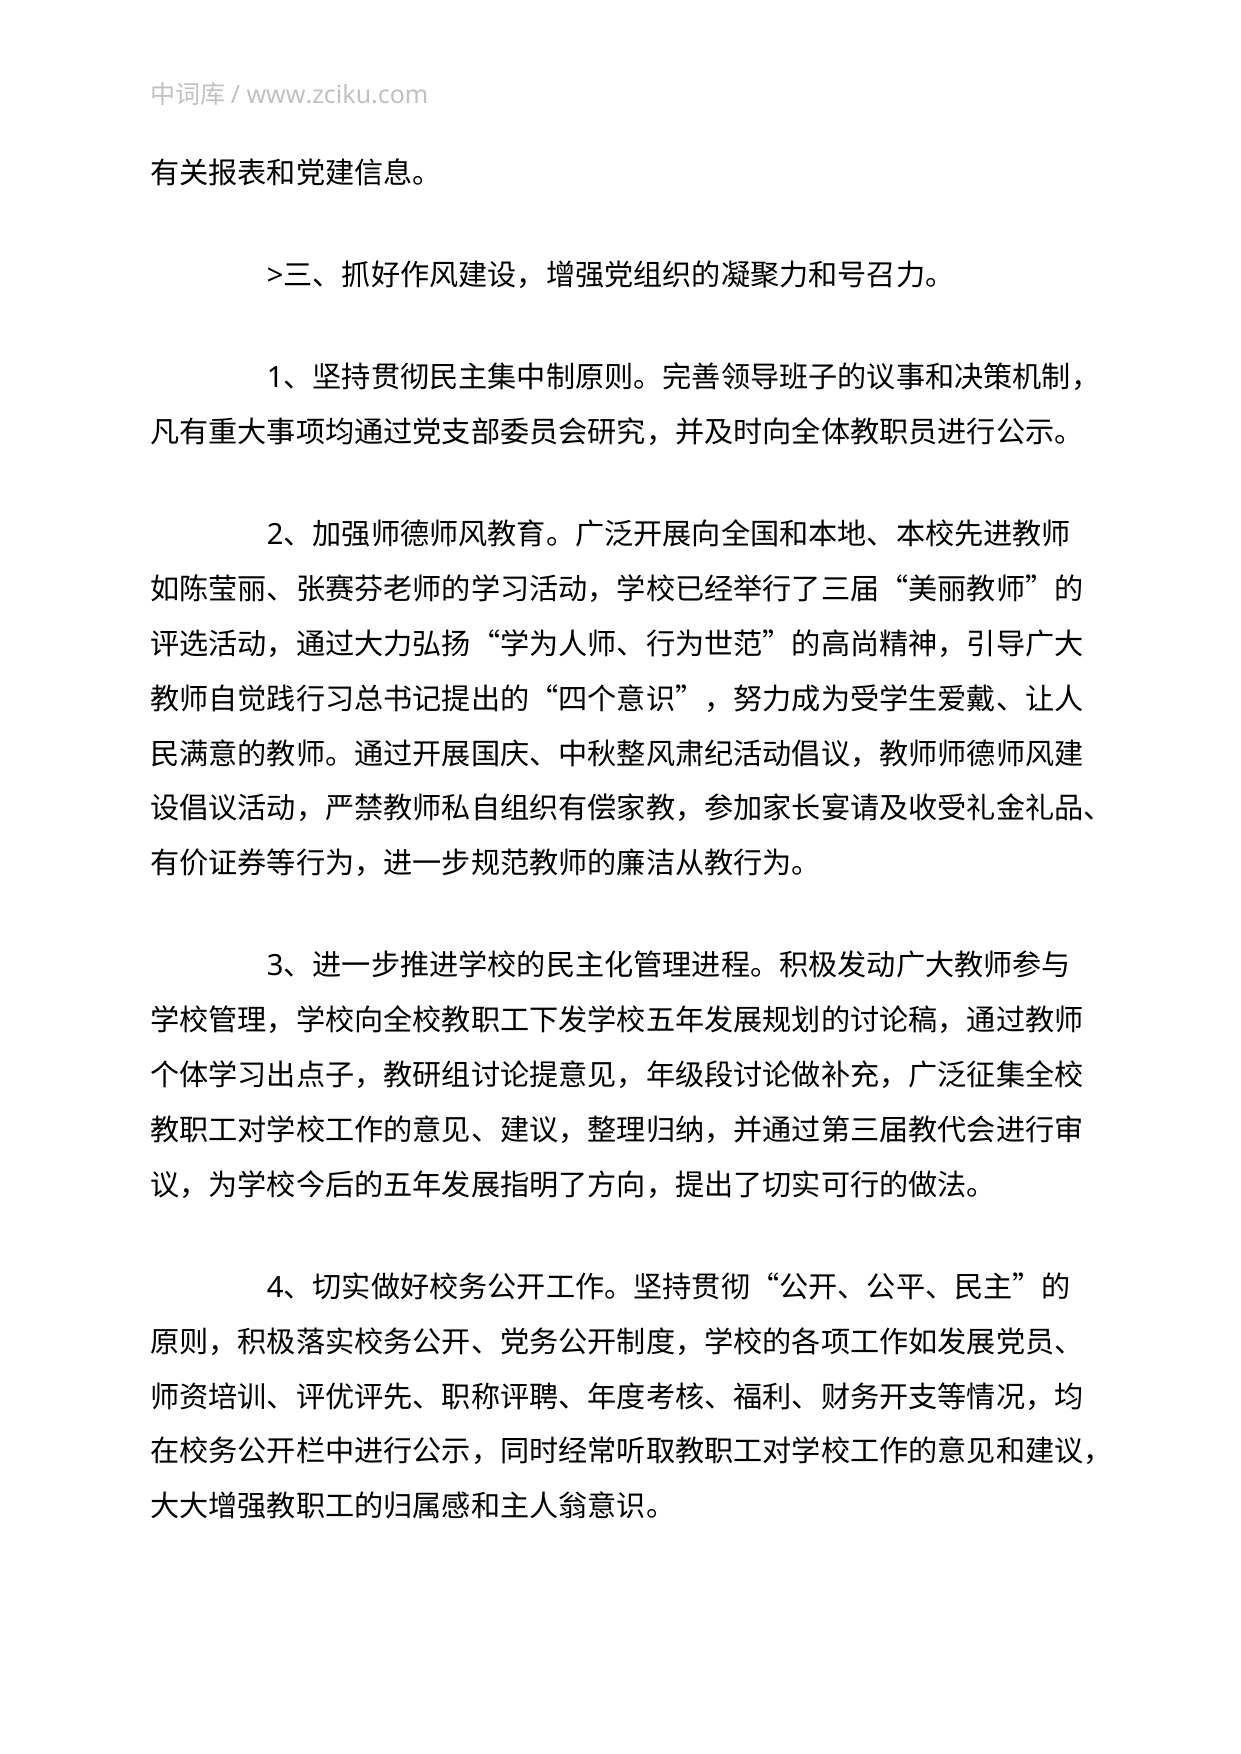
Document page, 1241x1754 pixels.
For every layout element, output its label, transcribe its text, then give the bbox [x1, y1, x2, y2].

text 1、坚持贯彻民主集中制原则。完善领导班子的议事和决策机制，凡有重大事项均通过党支部委员会研究，并及时向全体教职员进行公示。 [150, 354, 1090, 451]
text 2、加强师德师风教育。广泛开展向全国和本地、本校先进教师如陈莹丽、张赛芬老师的学习活动，学校已经举行了三届“美丽教师”的评选活动，通过大力弘扬“学为人师、行为世范”的高尚精神，引导广大教师自觉践行习总书记提出的“四个意识”，努力成为受学生爱戴、让人民满意的教师。通过开展国庆、中秋整风肃纪活动倡议，教师师德师风建设倡议活动，严禁教师私自组织有偿家教，参加家长宴请及收受礼金礼品、有价证券等行为，进一步规范教师的廉洁从教行为。 [150, 511, 1090, 882]
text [150, 150, 1090, 192]
text >三、抓好作风建设，增强党组织的凝聚力和号召力。 [150, 252, 1090, 294]
text 3、进一步推进学校的民主化管理进程。积极发动广大教师参与学校管理，学校向全校教职工下发学校五年发展规划的讨论稿，通过教师个体学习出点子，教研组讨论提意见，年级段讨论做补充，广泛征集全校教职工对学校工作的意见、建议，整理归纳，并通过第三届教代会进行审议，为学校今后的五年发展指明了方向，提出了切实可行的做法。 [150, 942, 1090, 1204]
text 4、切实做好校务公开工作。坚持贯彻“公开、公平、民主”的原则，积极落实校务公开、党务公开制度，学校的各项工作如发展党员、师资培训、评优评先、职称评聘、年度考核、福利、财务开支等情况，均在校务公开栏中进行公示，同时经常听取教职工对学校工作的意见和建议，大大增强教职工的归属感和主人翁意识。 [150, 1263, 1090, 1525]
